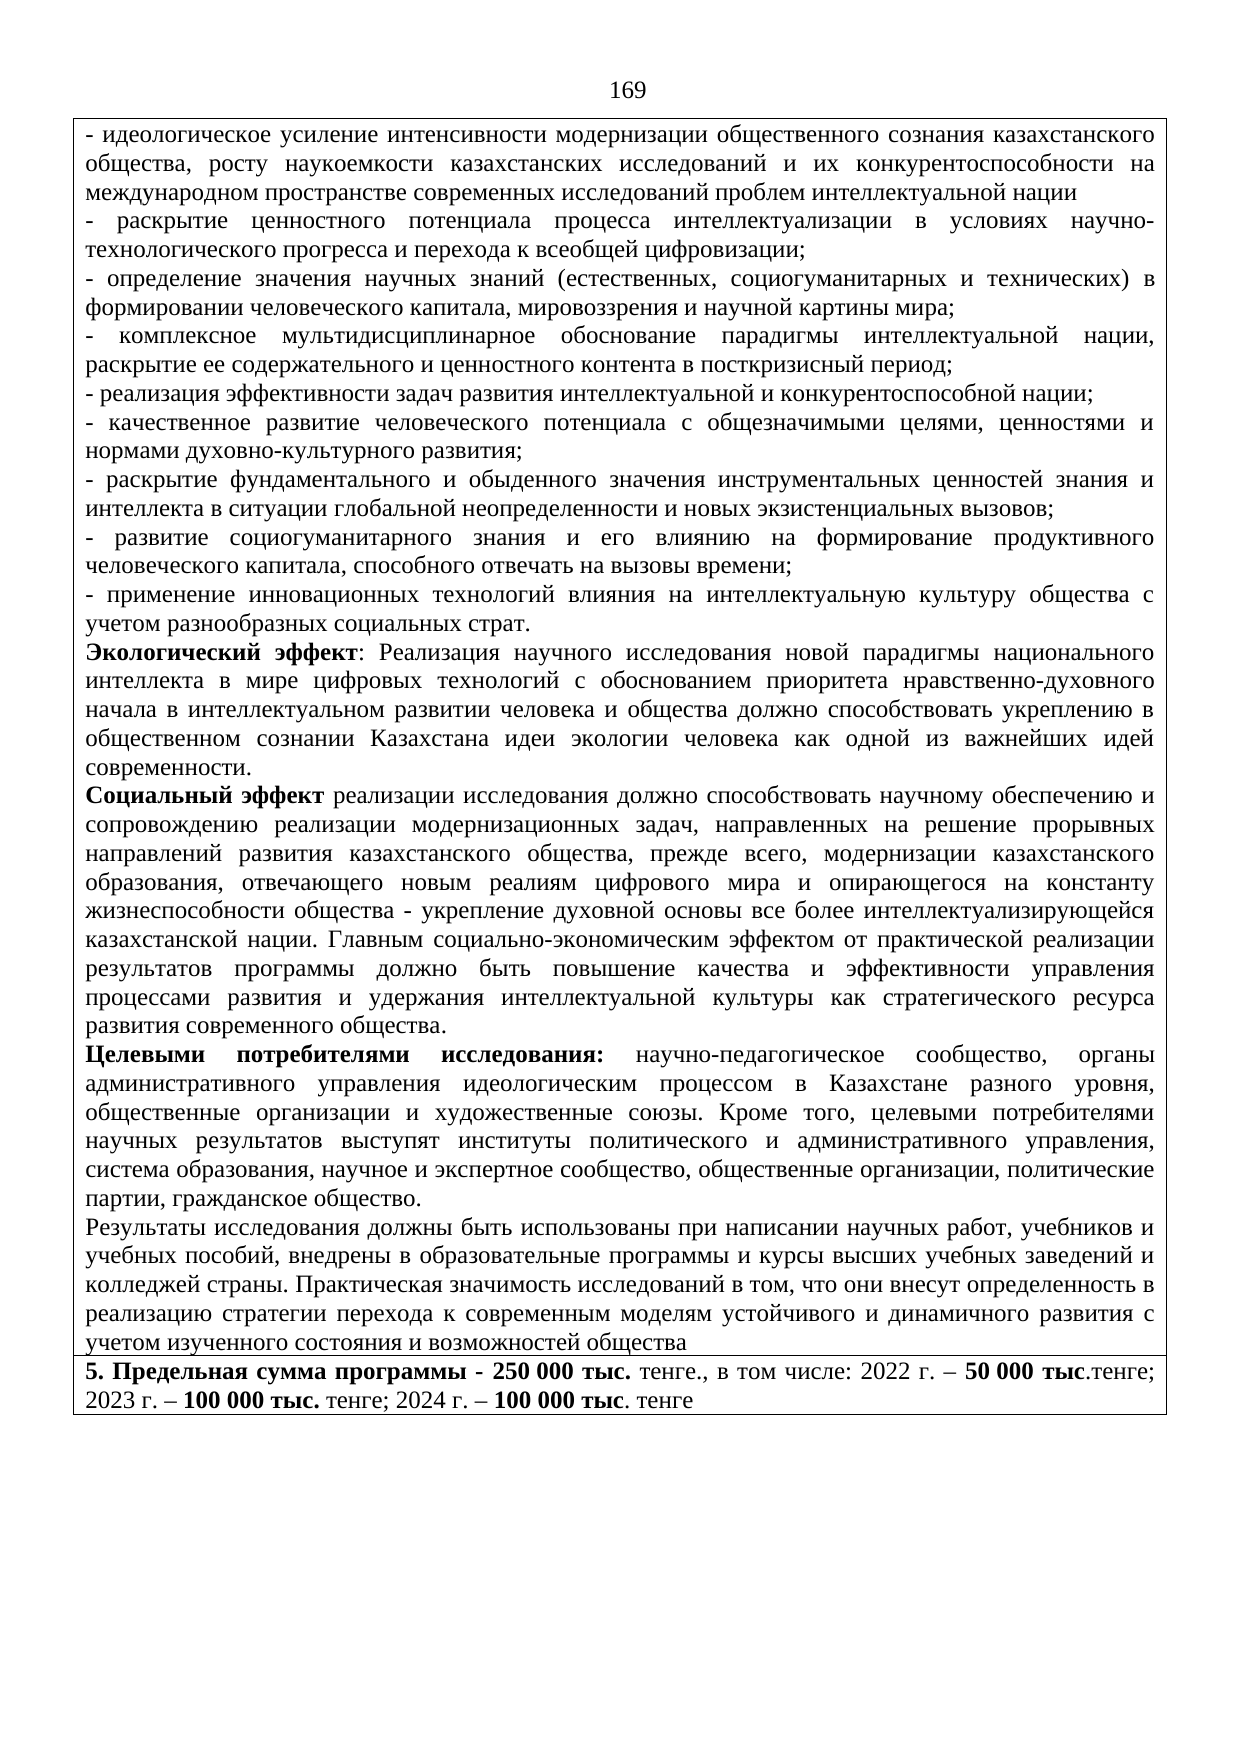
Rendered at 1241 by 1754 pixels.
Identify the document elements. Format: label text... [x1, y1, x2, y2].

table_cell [74, 119, 1166, 1355]
table_cell 5. Предельная сумма программы - 250 000 тыс. тенге., в том числе: 2022 г. – 50 000 тыс.тенге; 2023 г. – 100 000 тыс. тенге; 2024 г. – 100 000 тыс. тенге [74, 1356, 1166, 1414]
